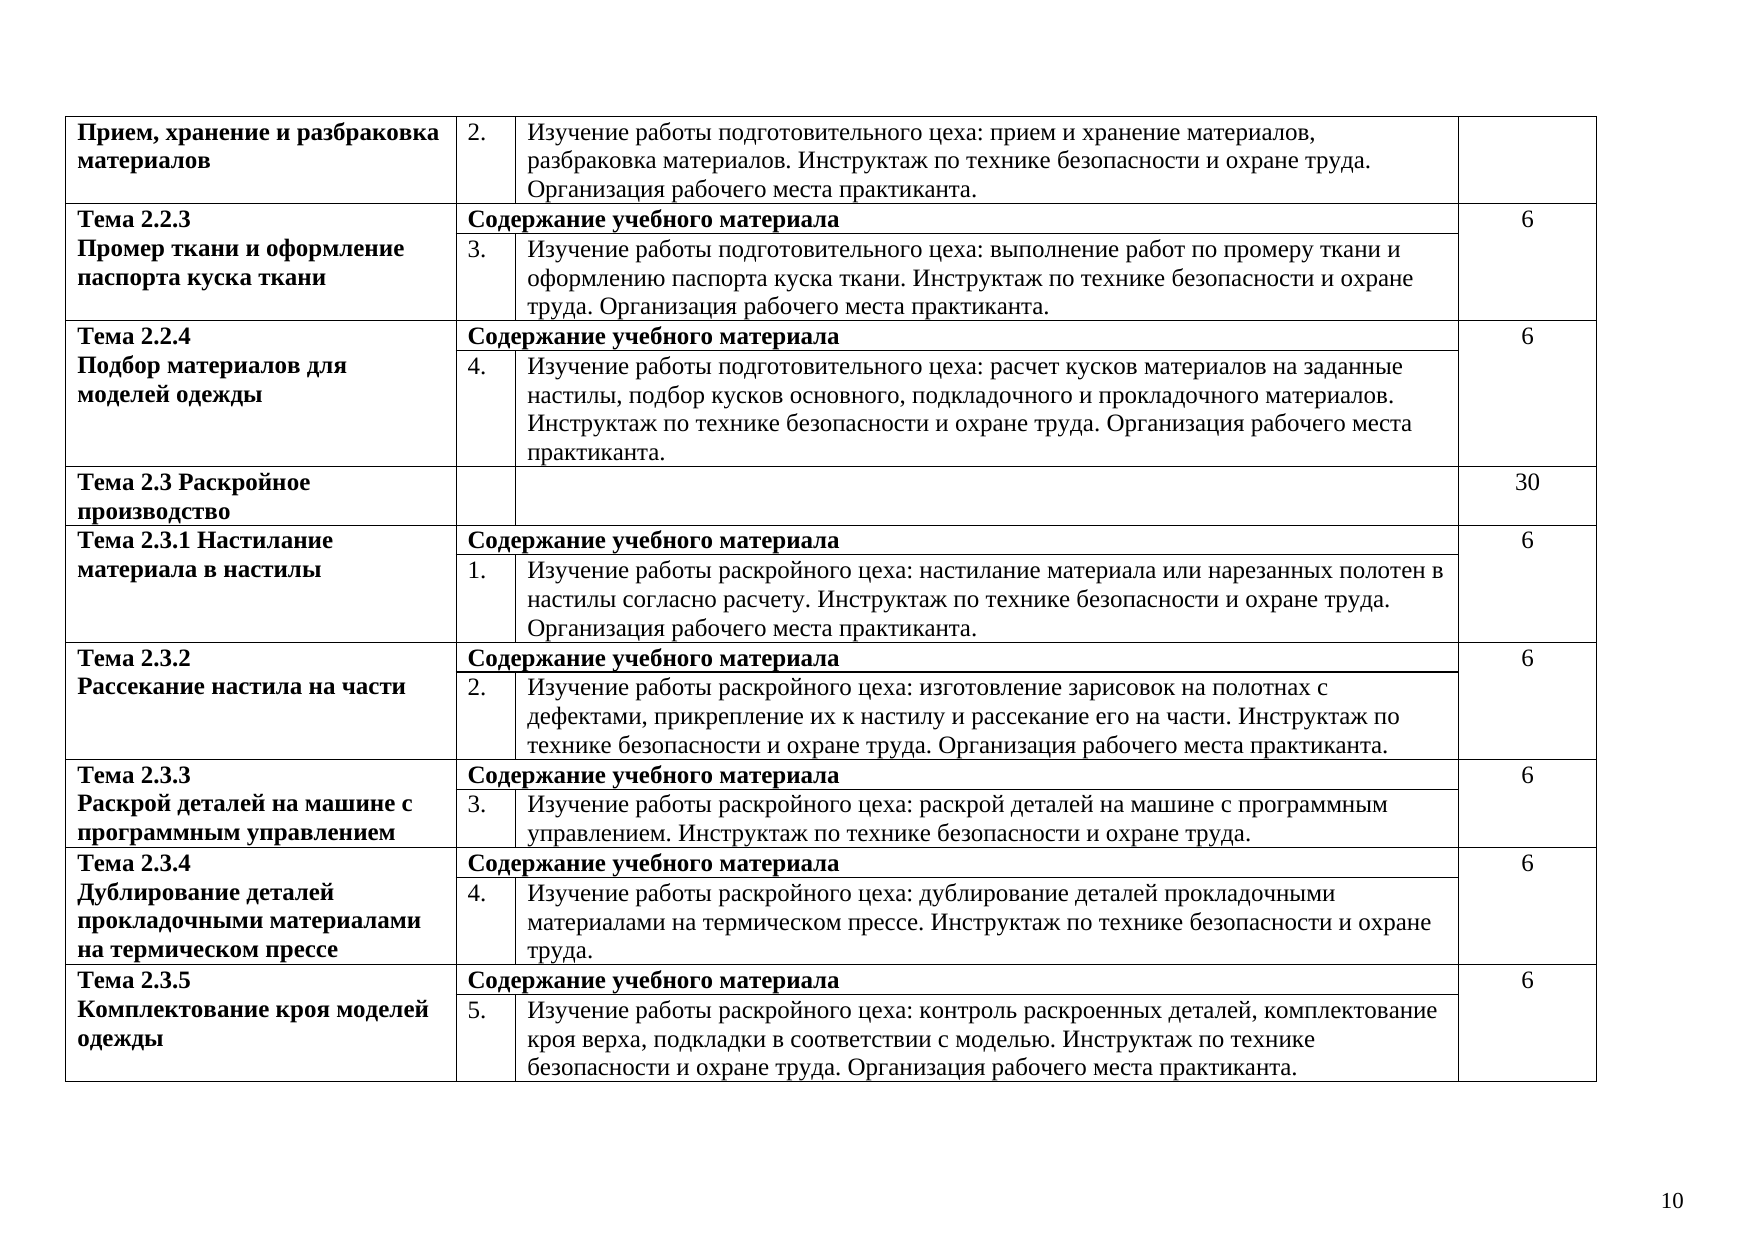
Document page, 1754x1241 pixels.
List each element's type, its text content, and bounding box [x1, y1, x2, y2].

table_cell Тема 2.3.4 Дублирование деталей прокладочными материалами на термическом прессе [66, 848, 456, 964]
table_cell 6 [1459, 760, 1596, 847]
table_cell Содержание учебного материала [457, 204, 1458, 233]
table_cell 6 [1459, 643, 1596, 759]
table_cell Содержание учебного материала [457, 848, 1458, 877]
table_cell Изучение работы раскройного цеха: дублирование деталей прокладочными материалами на термическом прессе. Инструктаж по технике безопасности и охране труда. [516, 878, 1458, 964]
table_cell 6 [1459, 117, 1596, 203]
table_cell Изучение работы подготовительного цеха: расчет кусков материалов на заданные настилы, подбор кусков основного, подкладочного и прокладочного материалов. Инструктаж по технике безопасности и охране труда. Организация рабочего места практиканта. [516, 351, 1458, 466]
table_cell Тема 2.3.5 Комплектование кроя моделей одежды [66, 965, 456, 1081]
table_cell Содержание учебного материала [457, 321, 1458, 350]
table_cell Содержание учебного материала [457, 526, 1458, 554]
table_cell Тема 2.3.1 Настилание материала в настилы [66, 526, 456, 642]
table_cell Тема 2.2.4 Подбор материалов для моделей одежды [66, 321, 456, 466]
table_cell [457, 467, 515, 524]
table_cell [516, 467, 1458, 524]
table_cell Тема 2.3.2 Рассекание настила на части [66, 643, 456, 759]
table_cell 6 [1459, 526, 1596, 642]
table_cell Содержание учебного материала [457, 965, 1458, 994]
table_cell 30 [1459, 467, 1596, 524]
table_cell 3. [457, 234, 515, 320]
table_cell 4. [457, 878, 515, 964]
table_cell Тема 2.2.3 Промер ткани и оформление паспорта куска ткани [66, 204, 456, 320]
table_cell 6 [1459, 965, 1596, 1081]
table_cell 4. [457, 351, 515, 466]
table_cell 3. [457, 790, 515, 847]
table_cell Изучение работы подготовительного цеха: прием и хранение материалов, разбраковка материалов. Инструктаж по технике безопасности и охране труда. Организация рабочего места практиканта. [516, 117, 1458, 203]
table_cell Изучение работы раскройного цеха: контроль раскроенных деталей, комплектование кроя верха, подкладки в соответствии с моделью. Инструктаж по технике безопасности и охране труда. Организация рабочего места практиканта. [516, 995, 1458, 1081]
table_cell Изучение работы подготовительного цеха: выполнение работ по промеру ткани и оформлению паспорта куска ткани. Инструктаж по технике безопасности и охране труда. Организация рабочего места практиканта. [516, 234, 1458, 320]
table_cell Содержание учебного материала [457, 643, 1458, 671]
table_cell 2. [457, 673, 515, 759]
table_cell 6 [1459, 848, 1596, 964]
table_cell Изучение работы раскройного цеха: изготовление зарисовок на полотнах с дефектами, прикрепление их к настилу и рассекание его на части. Инструктаж по технике безопасности и охране труда. Организация рабочего места практиканта. [516, 673, 1458, 759]
table_cell Изучение работы раскройного цеха: настилание материала или нарезанных полотен в настилы согласно расчету. Инструктаж по технике безопасности и охране труда. Организация рабочего места практиканта. [516, 555, 1458, 642]
table_cell 6 [1459, 321, 1596, 466]
table_cell 5. [457, 995, 515, 1081]
table_cell Содержание учебного материала [457, 760, 1458, 788]
table_cell Изучение работы раскройного цеха: раскрой деталей на машине с программным управлением. Инструктаж по технике безопасности и охране труда. [516, 790, 1458, 847]
table_cell Тема 2.3.3 Раскрой деталей на машине с программным управлением [66, 760, 456, 847]
table_cell Тема 2.3 Раскройное производство [66, 467, 456, 524]
table_cell 6 [1459, 204, 1596, 320]
table_cell 1. [457, 555, 515, 642]
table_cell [66, 117, 456, 203]
table_cell 2. [457, 117, 515, 203]
